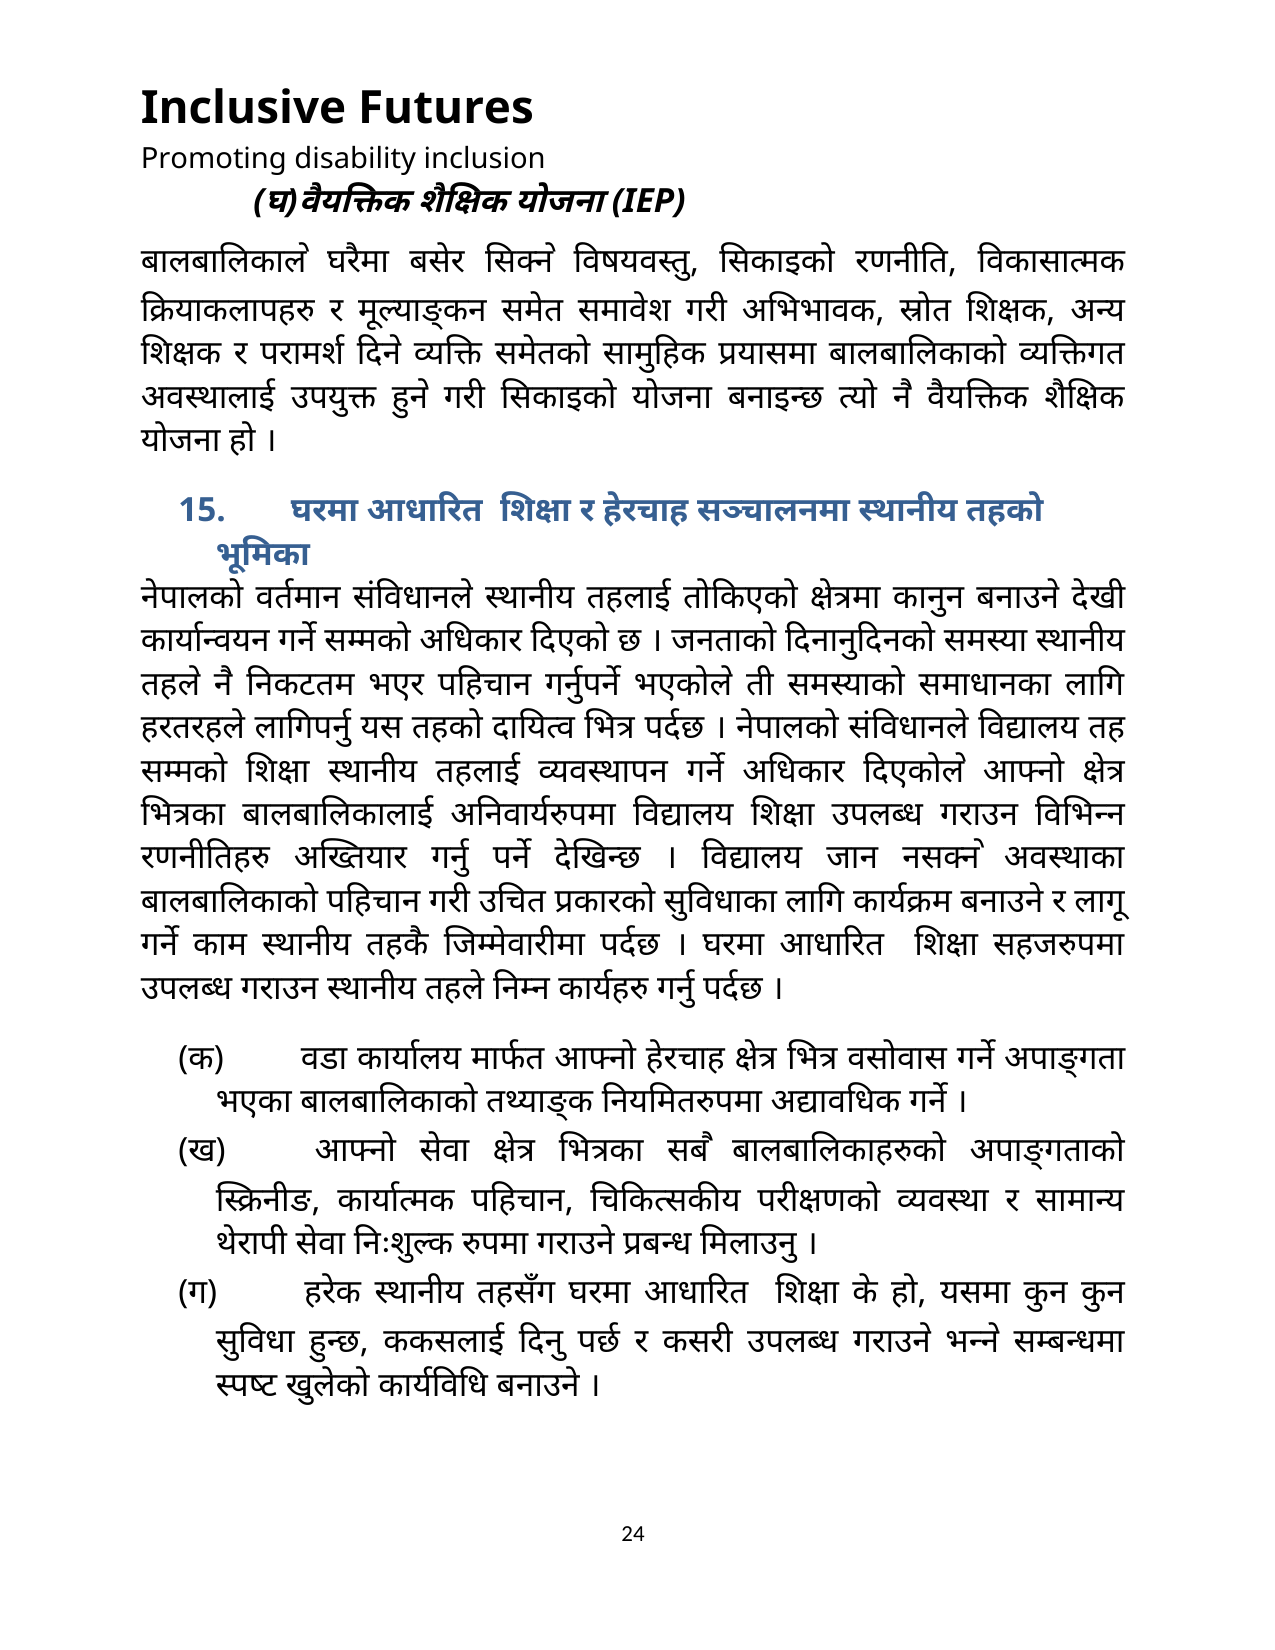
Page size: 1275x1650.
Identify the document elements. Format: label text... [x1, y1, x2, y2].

subtitle वैयक्तिक शैक्षिक योजना (IEP) [253, 177, 1125, 226]
text बालबालिकाले घरैमा बसेर सिक्ने विषयवस्तु, सिकाइको रणनीति, विकासात्मक क्रियाकलापहरु र मूल्याङ्कन समेत समावेश गरी अभिभावक, स्रोत शिक्षक, अन्य शिक्षक र परामर्श दिने व्यक्ति समेतको सामुहिक प्रयासमा बालबालिकाको व्यक्तिगत अवस्थालाई उपयुक्त हुने गरी सिकाइको योजना बनाइन्छ त्यो नै वैयक्तिक शैक्षिक योजना हो । [141, 236, 1125, 465]
list हरेक स्थानीय तहसँग घरमा आधारित शिक्षा के हो, यसमा कुन कुन सुविधा हुन्छ, ककसलाई दिनु पर्छ र कसरी उपलब्ध गराउने भन्ने सम्बन्धमा स्पष्ट खुलेको कार्यविधि बनाउने । [178, 1268, 1125, 1410]
text नेपालको वर्तमान संविधानले स्थानीय तहलाई तोकिएको क्षेत्रमा कानुन बनाउने देखी कार्यान्वयन गर्ने सम्मको अधिकार दिएको छ । जनताको दिनानुदिनको समस्या स्थानीय तहले नै निकटतम भएर पहिचान गर्नुपर्ने भएकोले ती समस्याको समाधानका लागि हरतरहले लागिपर्नु यस तहको दायित्व भित्र पर्दछ । नेपालको संविधानले विद्यालय तह सम्मको शिक्षा स्थानीय तहलाई व्यवस्थापन गर्ने अधिकार दिएकोले आफ्नो क्षेत्र भित्रका बालबालिकालाई अनिवार्यरुपमा विद्यालय शिक्षा उपलब्ध गराउन विभिन्न रणनीतिहरु अख्तियार गर्नु पर्ने देखिन्छ । विद्यालय जान नसक्ने अवस्थाका बालबालिकाको पहिचान गरी उचित प्रकारको सुविधाका लागि कार्यक्रम बनाउने र लागू गर्ने काम स्थानीय तहकै जिम्मेवारीमा पर्दछ । घरमा आधारित शिक्षा सहजरुपमा उपलब्ध गराउन स्थानीय तहले निम्न कार्यहरु गर्नु पर्दछ । [141, 578, 1125, 1013]
list वडा कार्यालय मार्फत आफ्नो हेरचाह क्षेत्र भित्र वसोवास गर्ने अपाङ्‍गता भएका बालबालिकाको तथ्याङ्क नियमितरुपमा अद्यावधिक गर्ने । [178, 1034, 1125, 1126]
subtitle घरमा आधारित शिक्षा र हेरचाह सञ्चालनमा स्थानीय तहको भूमिका [178, 486, 1125, 578]
list आफ्नो सेवा क्षेत्र भित्रका सबै बालबालिकाहरुको अपाङ्‍गताको स्क्रिनीङ, कार्यात्मक पहिचान, चिकित्सकीय परीक्षणको व्यवस्था र सामान्य थेरापी सेवा निःशुल्क रुपमा गराउने प्रबन्ध मिलाउनु । [178, 1126, 1125, 1268]
